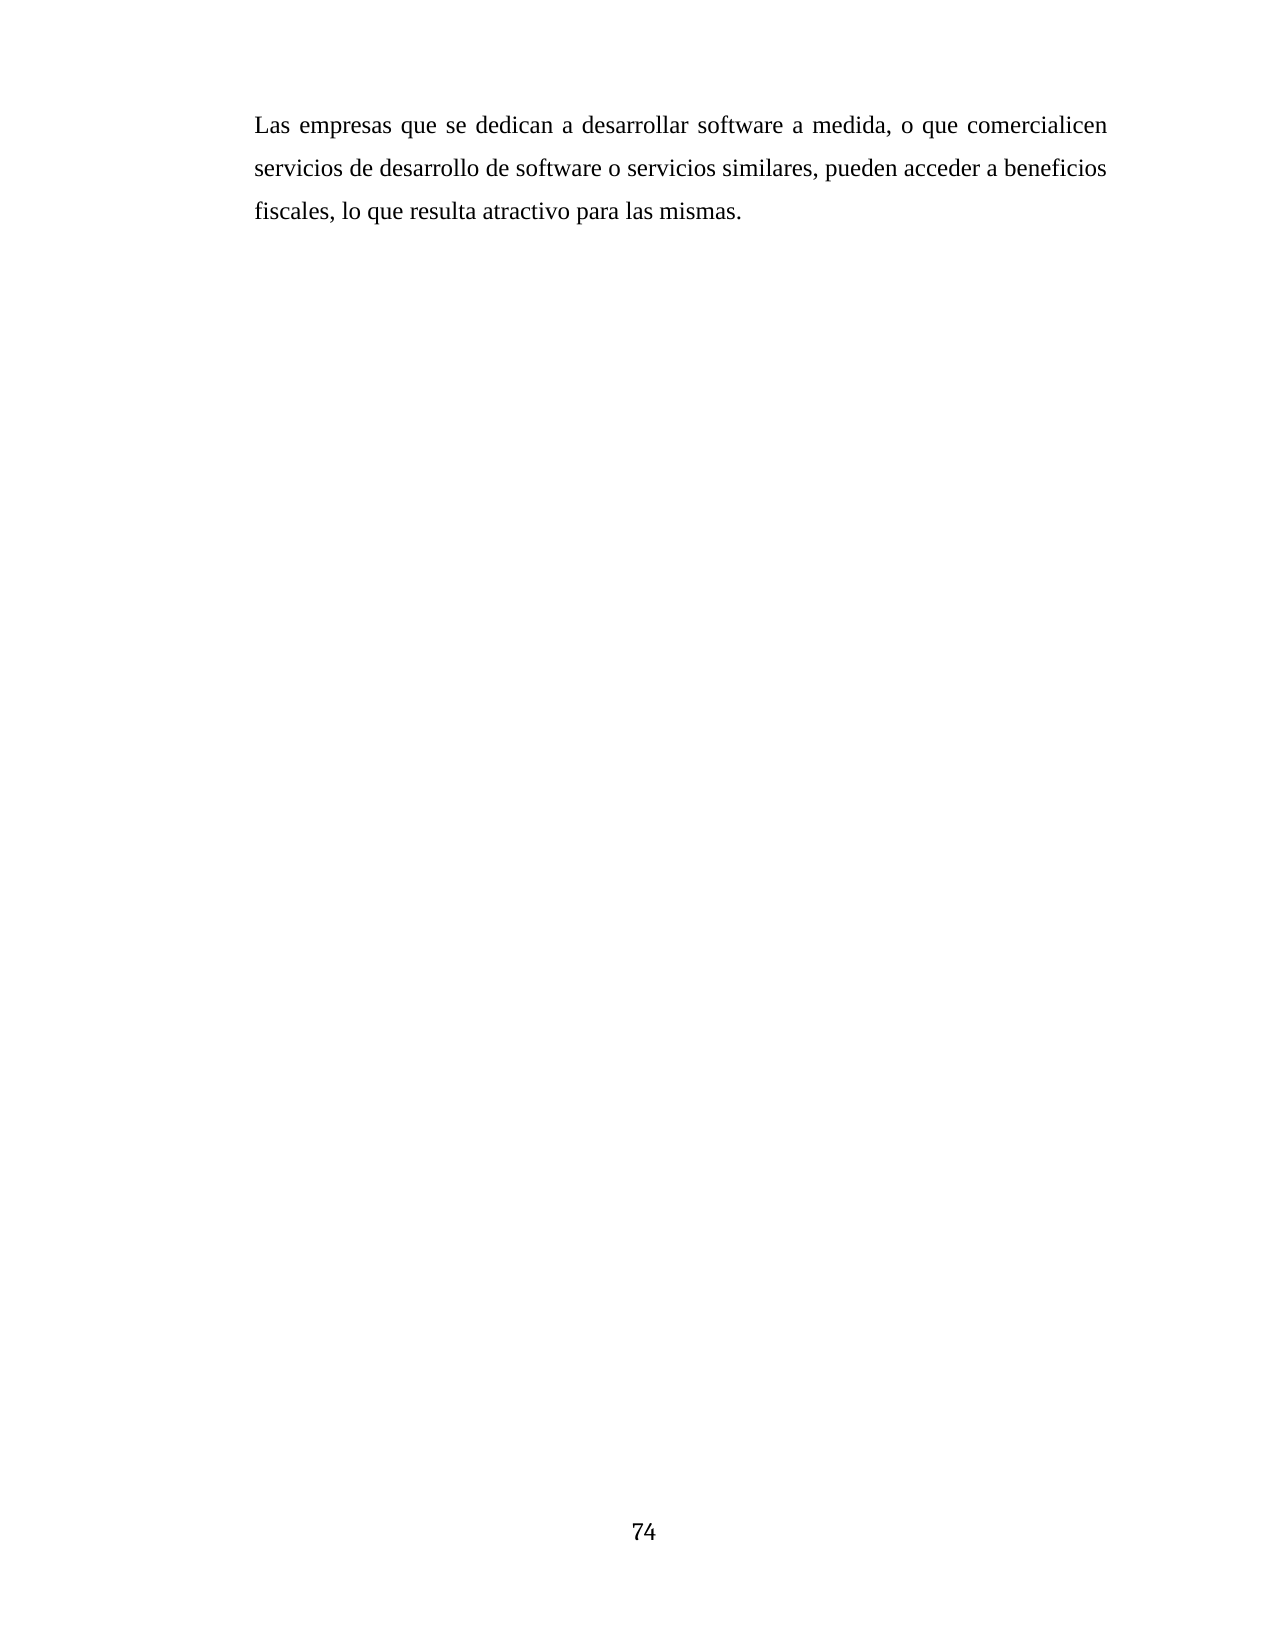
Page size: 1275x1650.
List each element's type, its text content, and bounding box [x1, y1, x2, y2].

text Las empresas que se dedican a desarrollar software a medida, o que comercialicen servicios de desarrollo de software o servicios similares, pueden acceder a beneficios fiscales, lo que resulta atractivo para las mismas. [254, 110, 1108, 225]
